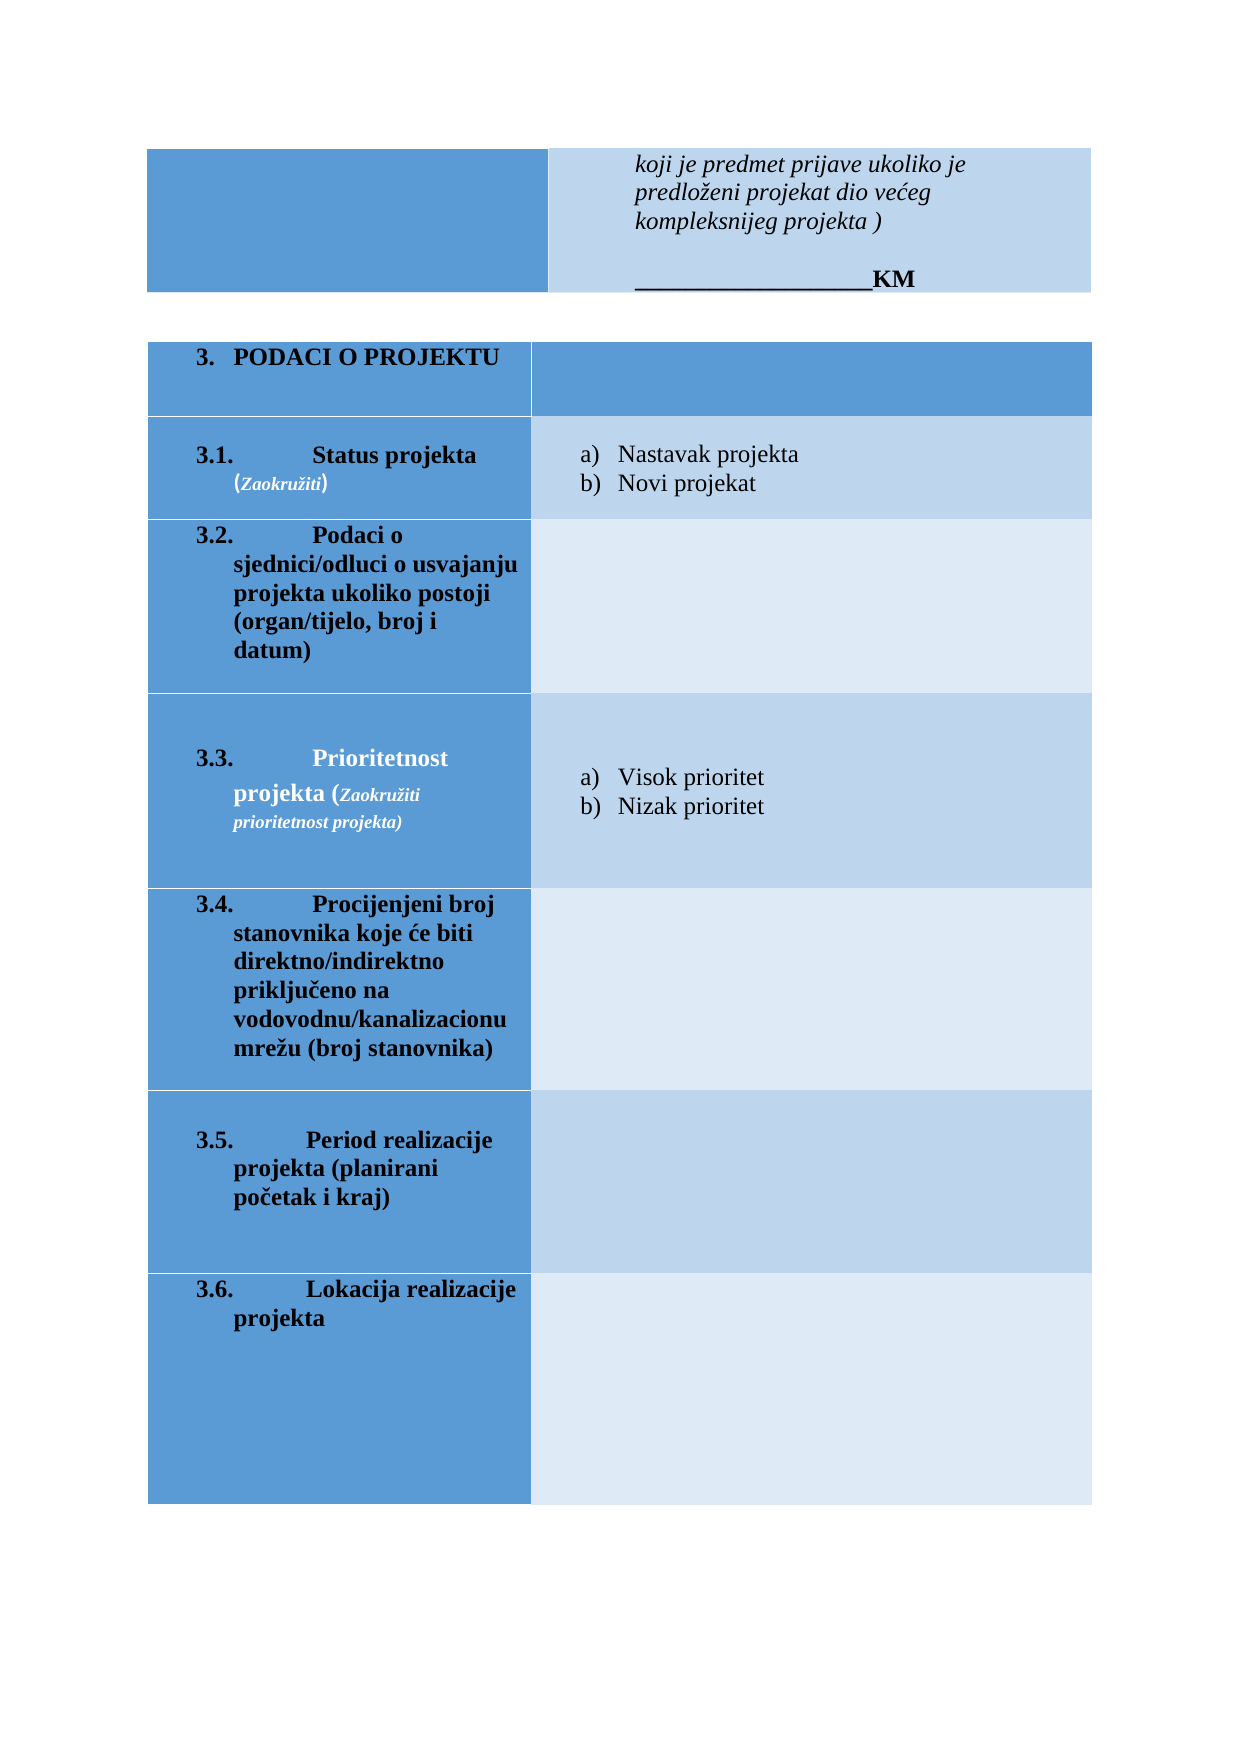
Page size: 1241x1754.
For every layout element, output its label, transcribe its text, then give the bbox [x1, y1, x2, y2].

table_header PODACI O PROJEKTU [148, 342, 531, 416]
table_cell [531, 1090, 1092, 1273]
table_cell Lokacija realizacije projekta [148, 1274, 531, 1504]
table_cell Podaci o sjednici/odluci o usvajanju projekta ukoliko postoji (organ/tijelo, broj i datum) [148, 520, 531, 693]
table_cell [531, 1273, 1092, 1504]
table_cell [549, 148, 1091, 292]
table_cell [531, 519, 1092, 693]
table_cell Prioritetnost projekta (Zaokružiti prioritetnost projekta) [148, 694, 531, 888]
table_header [532, 342, 1092, 416]
table_cell Nastavak projekta Novi projekat [531, 416, 1092, 519]
table_cell [531, 888, 1092, 1090]
table_cell Period realizacije projekta (planirani početak i kraj) [148, 1091, 531, 1273]
table_cell Procijenjeni broj stanovnika koje će biti direktno/indirektno priključeno na vodovodnu/kanalizacionu mrežu (broj stanovnika) [148, 889, 531, 1090]
table_cell Status projekta (Zaokružiti) [148, 417, 531, 519]
table_cell Visok prioritet Nizak prioritet [531, 693, 1092, 888]
